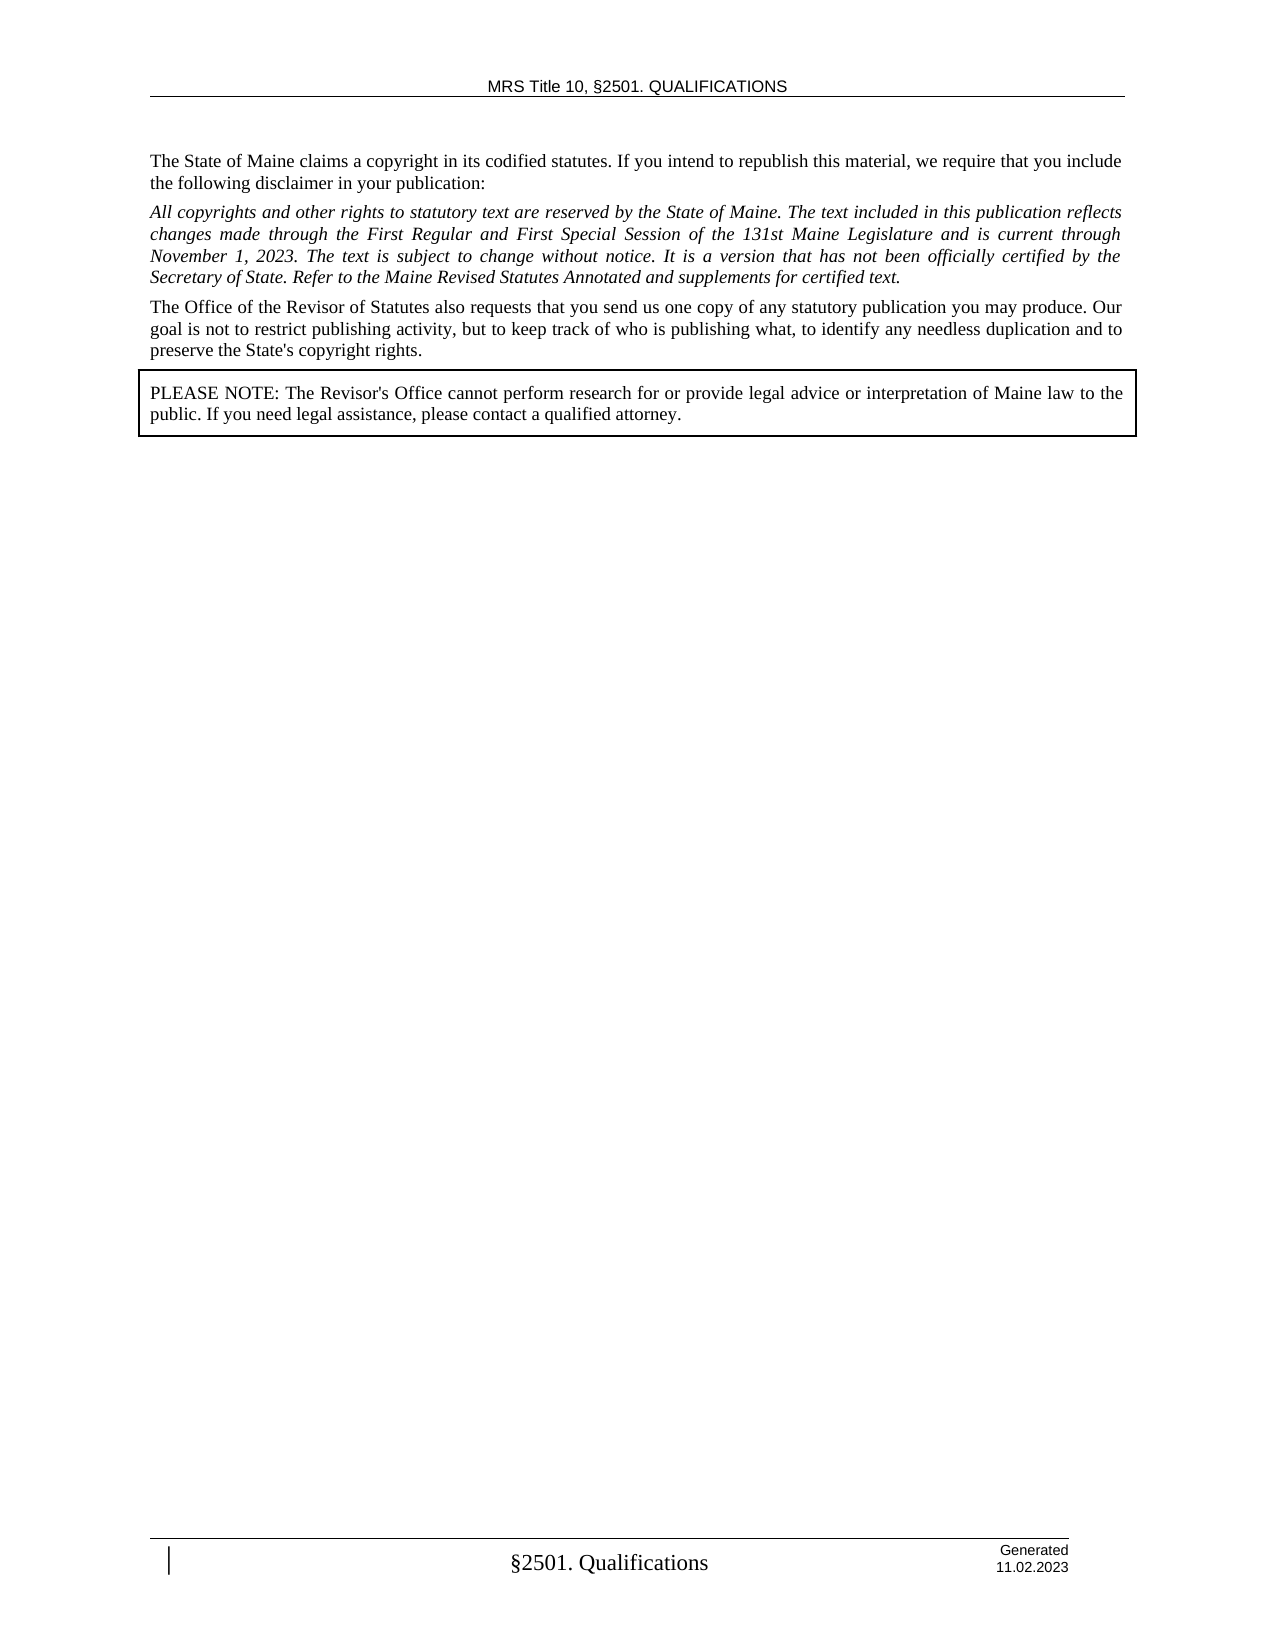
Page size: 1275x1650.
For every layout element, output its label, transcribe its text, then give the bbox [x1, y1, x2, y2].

text The State of Maine claims a copyright in its codified statutes. If you intend to republish this material, we require that you include the following disclaimer in your publication: [150, 150, 1125, 193]
text PLEASE NOTE: The Revisor's Office cannot perform research for or provide legal advice or interpretation of Maine law to the public. If you need legal assistance, please contact a qualified attorney. [140, 371, 1135, 435]
text The Office of the Revisor of Statutes also requests that you send us one copy of any statutory publication you may produce. Our goal is not to restrict publishing activity, but to keep track of who is publishing what, to identify any needless duplication and to preserve the State's copyright rights. [150, 296, 1125, 361]
text All copyrights and other rights to statutory text are reserved by the State of Maine. The text included in this publication reflects changes made through the First Regular and First Special Session of the 131st Maine Legislature and is current through November 1, 2023 . The text is subject to change without notice. It is a version that has not been officially certified by the Secretary of State. Refer to the Maine Revised Statutes Annotated and supplements for certified text. [150, 201, 1125, 288]
